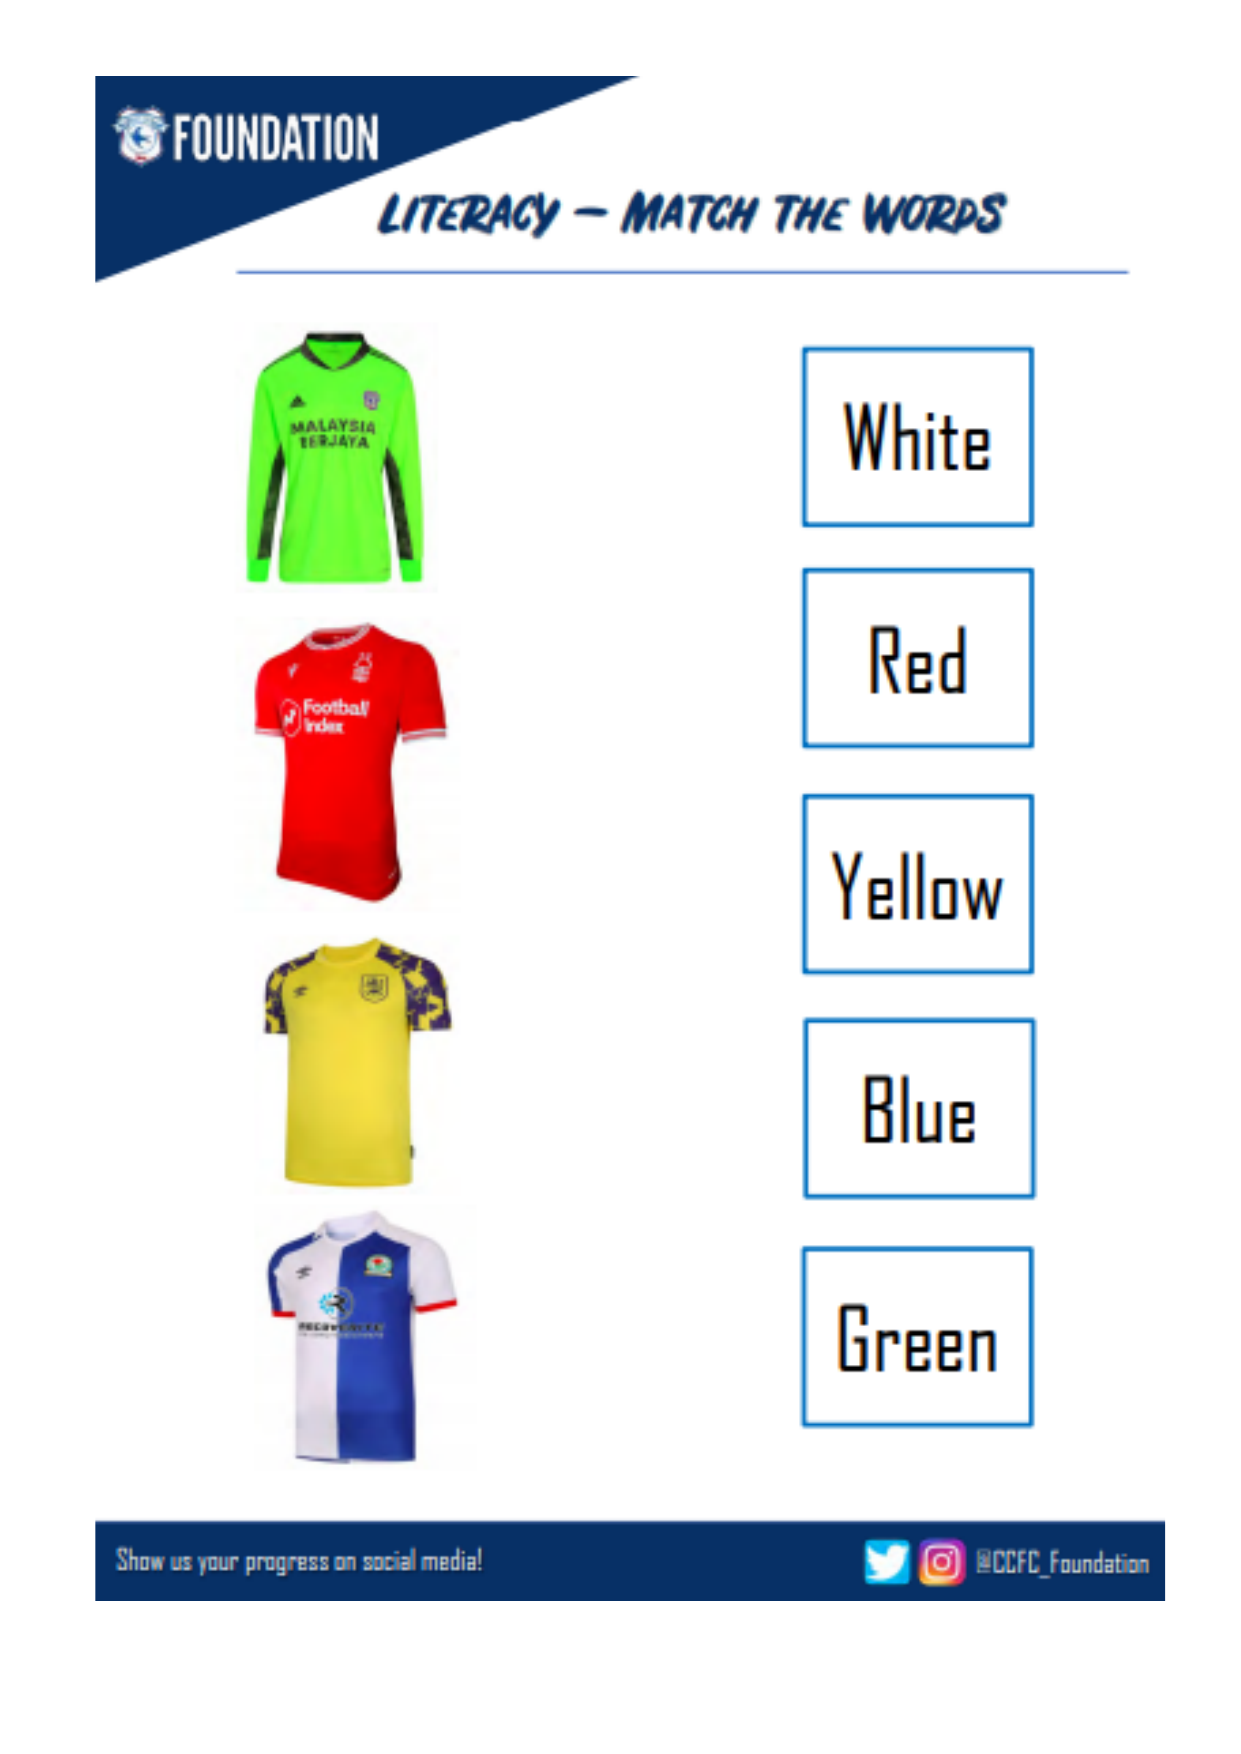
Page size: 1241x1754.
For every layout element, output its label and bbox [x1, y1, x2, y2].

picture [95, 76, 1166, 1601]
